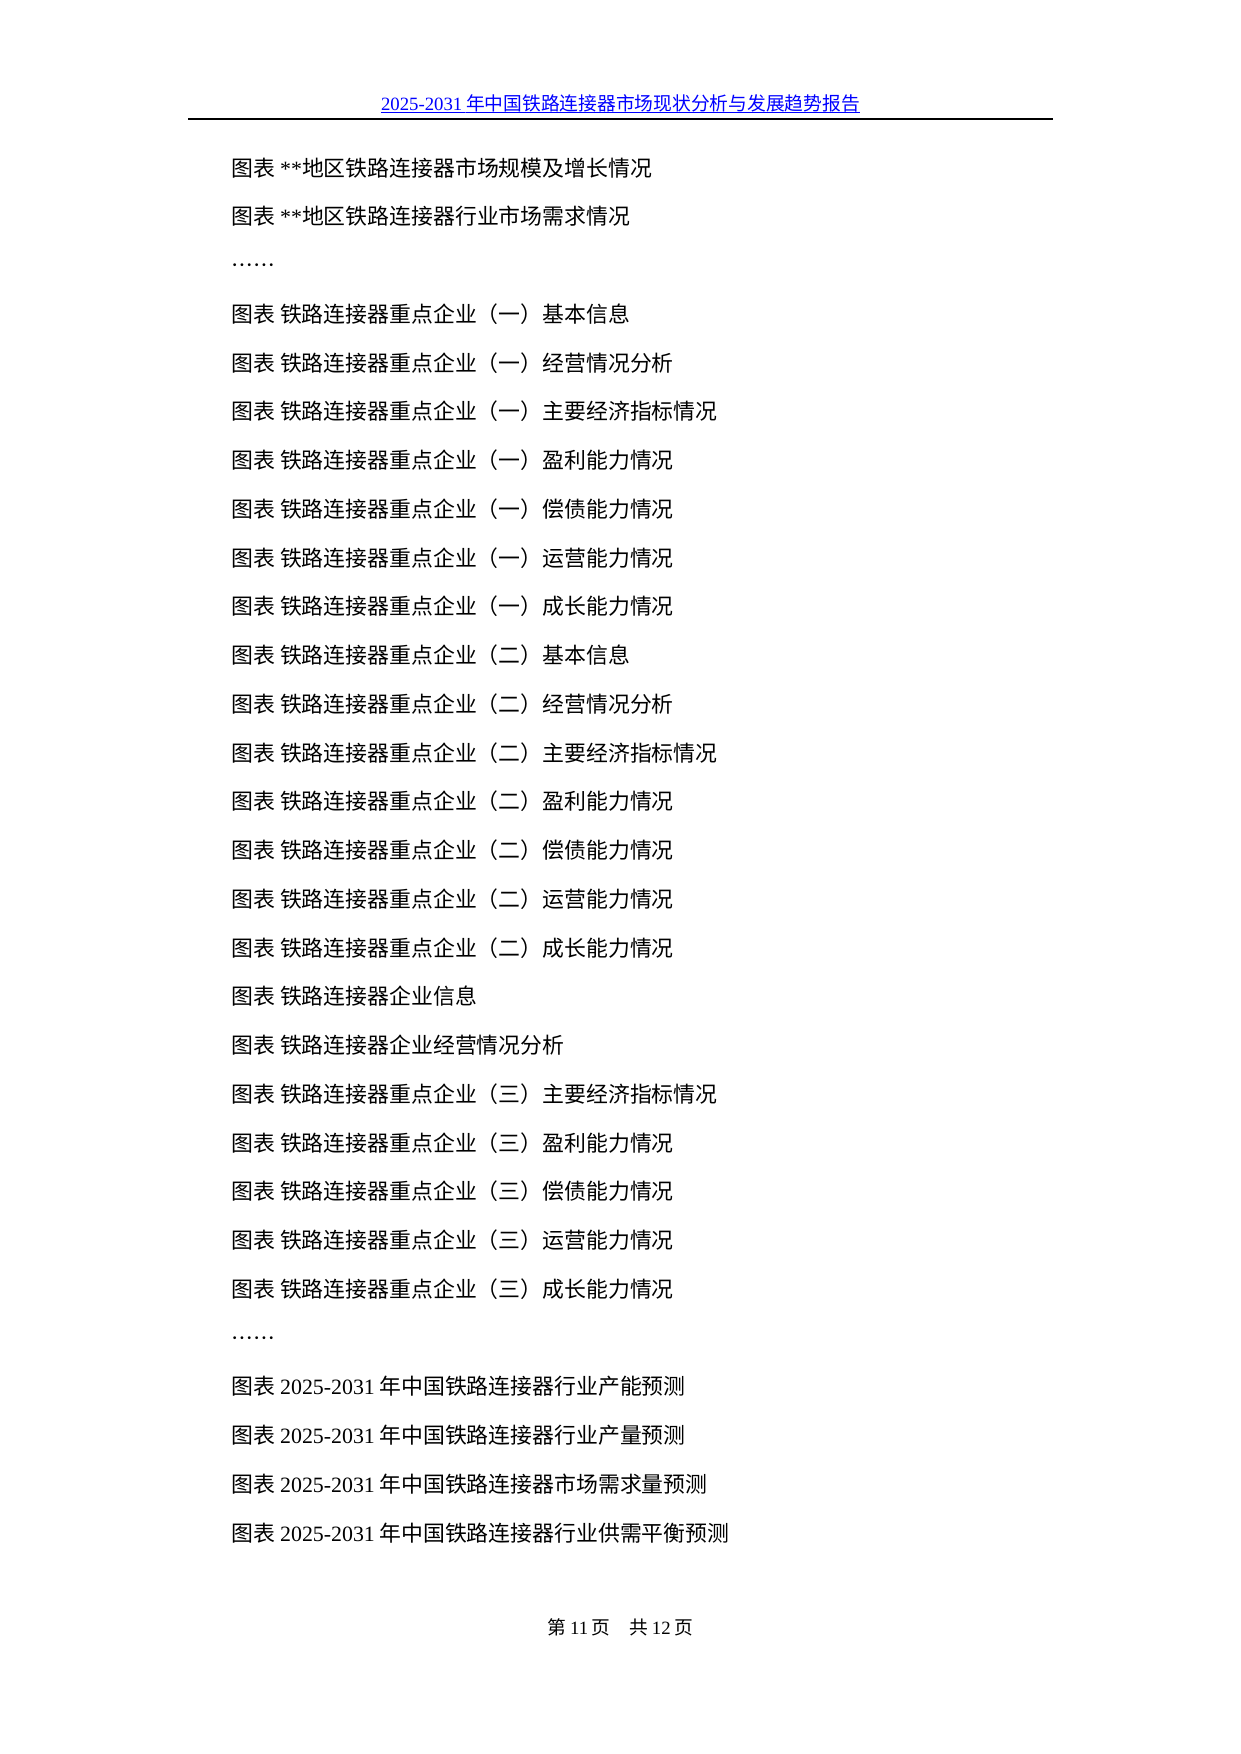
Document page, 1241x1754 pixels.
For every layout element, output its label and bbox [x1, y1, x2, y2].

text [187, 150, 1053, 1548]
